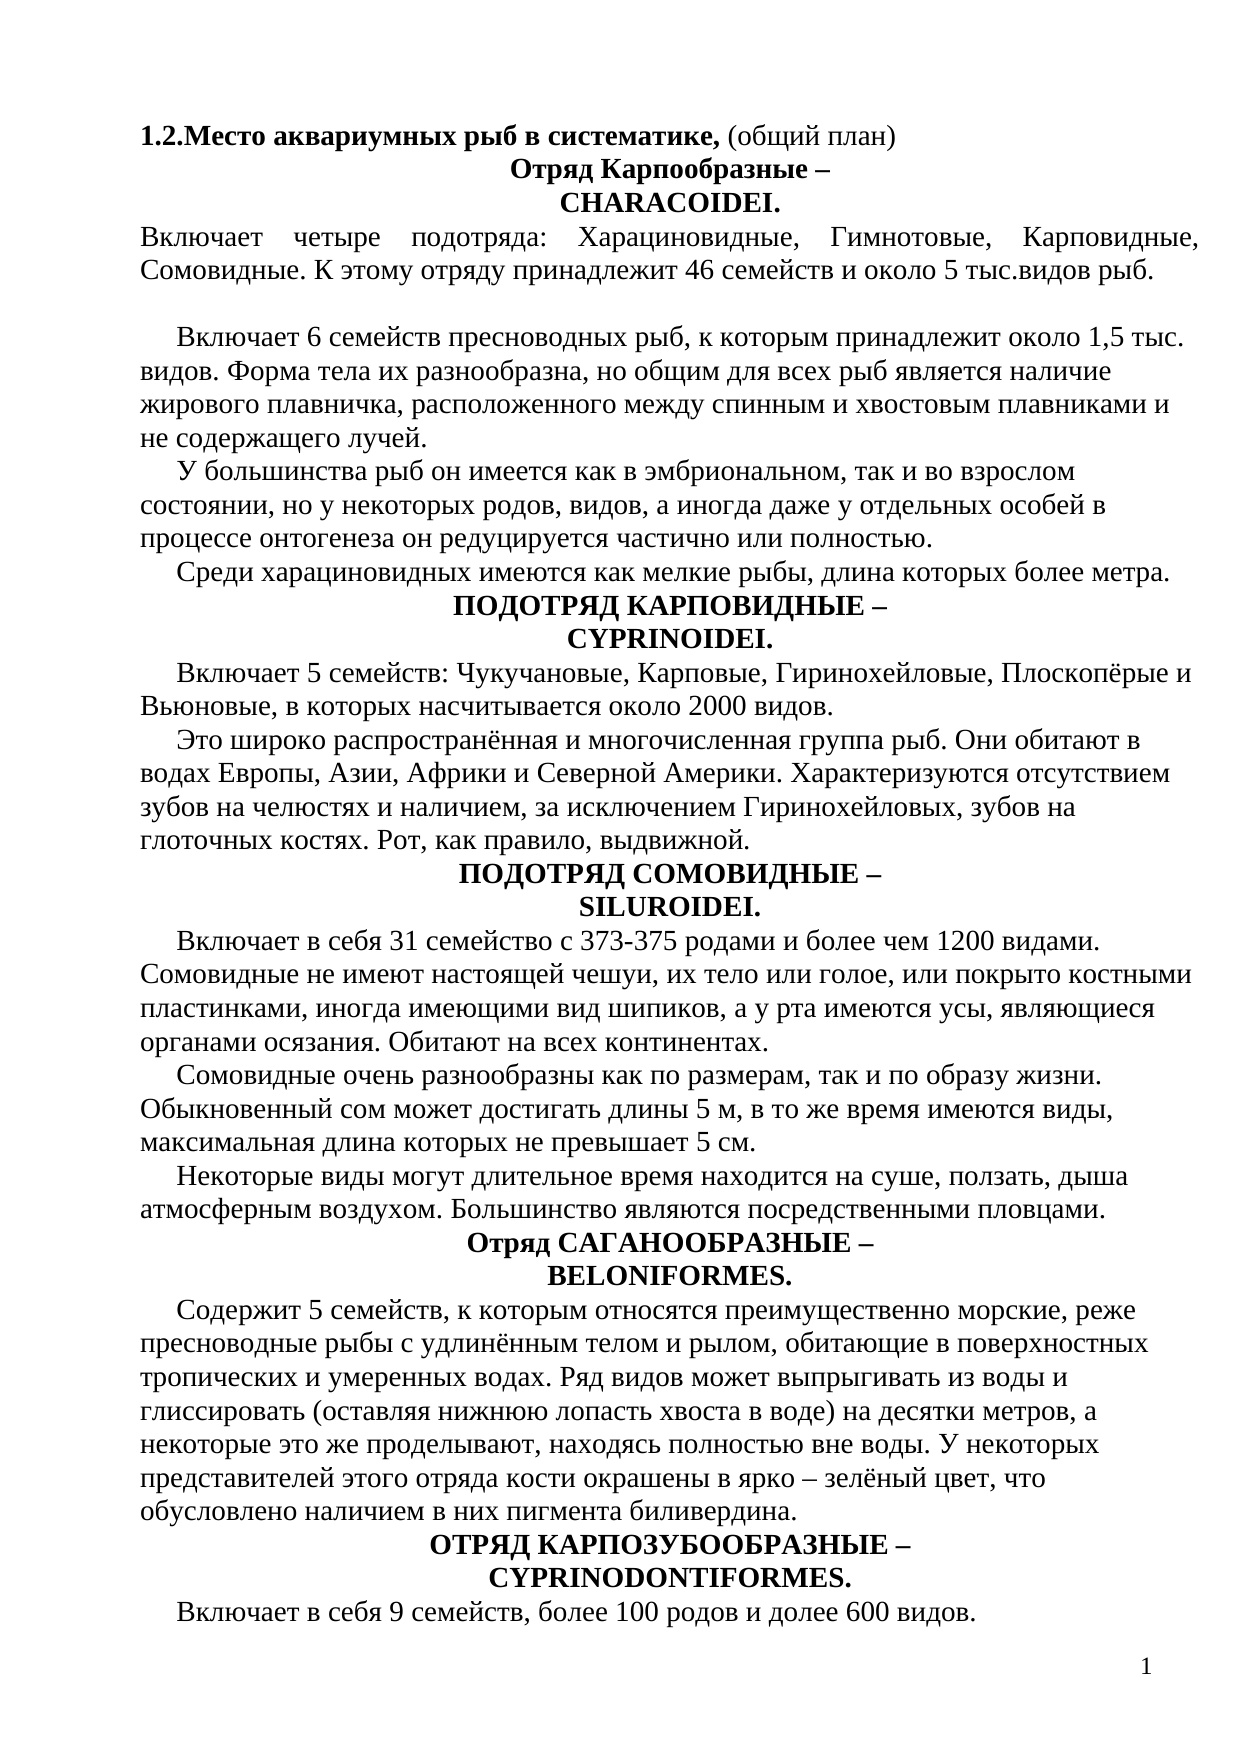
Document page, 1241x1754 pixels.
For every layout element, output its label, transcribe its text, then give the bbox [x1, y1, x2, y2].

text Некоторые виды могут длительное время находится на суше, ползать, дыша атмосферным воздухом. Большинство являются посредственными пловцами. [140, 1158, 1200, 1225]
text ПОДОТРЯД СОМОВИДНЫЕ – [140, 856, 1200, 889]
text Среди харациновидных имеются как мелкие рыбы, длина которых более метра. [140, 554, 1200, 588]
text Содержит 5 семейств, к которым относятся преимущественно морские, реже пресноводные рыбы с удлинённым телом и рылом, обитающие в поверхностных тропических и умеренных водах. Ряд видов может выпрыгивать из воды и глиссировать (оставляя нижнюю лопасть хвоста в воде) на десятки метров, а некоторые это же проделывают, находясь полностью вне воды. У некоторых представителей этого отряда кости окрашены в ярко – зелёный цвет, что обусловлено наличием в них пигмента биливердина. [140, 1292, 1200, 1527]
text CYPRINODONTIFORMES. [140, 1560, 1200, 1594]
text Включает 5 семейств: Чукучановые, Карповые, Гиринохейловые, Плоскопёрые и Вьюновые, в которых насчитывается около 2000 видов. [140, 655, 1200, 722]
text Включает 6 семейств пресноводных рыб, к которым принадлежит около 1,5 тыс. видов. Форма тела их разнообразна, но общим для всех рыб является наличие жирового плавничка, расположенного между спинным и хвостовым плавниками и не содержащего лучей. [140, 319, 1200, 453]
text Сомовидные очень разнообразны как по размерам, так и по образу жизни. Обыкновенный сом может достигать длины 5 м, в то же время имеются виды, максимальная длина которых не превышает 5 см. [140, 1057, 1200, 1158]
text BELONIFORMES. [140, 1258, 1200, 1292]
text ПОДОТРЯД КАРПОВИДНЫЕ – [140, 588, 1200, 621]
text 1.2.Место аквариумных рыб в систематике, (общий план) [140, 118, 1200, 152]
text CHARACOIDEI. [140, 185, 1200, 219]
text ОТРЯД КАРПОЗУБООБРАЗНЫЕ – [140, 1527, 1200, 1560]
text SILUROIDEI. [140, 889, 1200, 923]
text Включает четыре подотряда: Харациновидные, Гимнотовые, Карповидные, Сомовидные. К этому отряду принадлежит 46 семейств и около 5 тыс.видов рыб. [140, 219, 1200, 286]
text CYPRINOIDEI. [140, 621, 1200, 655]
text Включает в себя 9 семейств, более 100 родов и долее 600 видов. [140, 1594, 1200, 1627]
text Это широко распространённая и многочисленная группа рыб. Они обитают в водах Европы, Азии, Африки и Северной Америки. Характеризуются отсутствием зубов на челюстях и наличием, за исключением Гиринохейловых, зубов на глоточных костях. Рот, как правило, выдвижной. [140, 722, 1200, 856]
text Отряд САГАНООБРАЗНЫЕ – [140, 1225, 1200, 1258]
text У большинства рыб он имеется как в эмбриональном, так и во взрослом состоянии, но у некоторых родов, видов, а иногда даже у отдельных особей в процессе онтогенеза он редуцируется частично или полностью. [140, 453, 1200, 554]
text Включает в себя 31 семейство с 373-375 родами и более чем 1200 видами. Сомовидные не имеют настоящей чешуи, их тело или голое, или покрыто костными пластинками, иногда имеющими вид шипиков, а у рта имеются усы, являющиеся органами осязания. Обитают на всех континентах. [140, 923, 1200, 1057]
text Отряд Карпообразные – [140, 152, 1200, 185]
